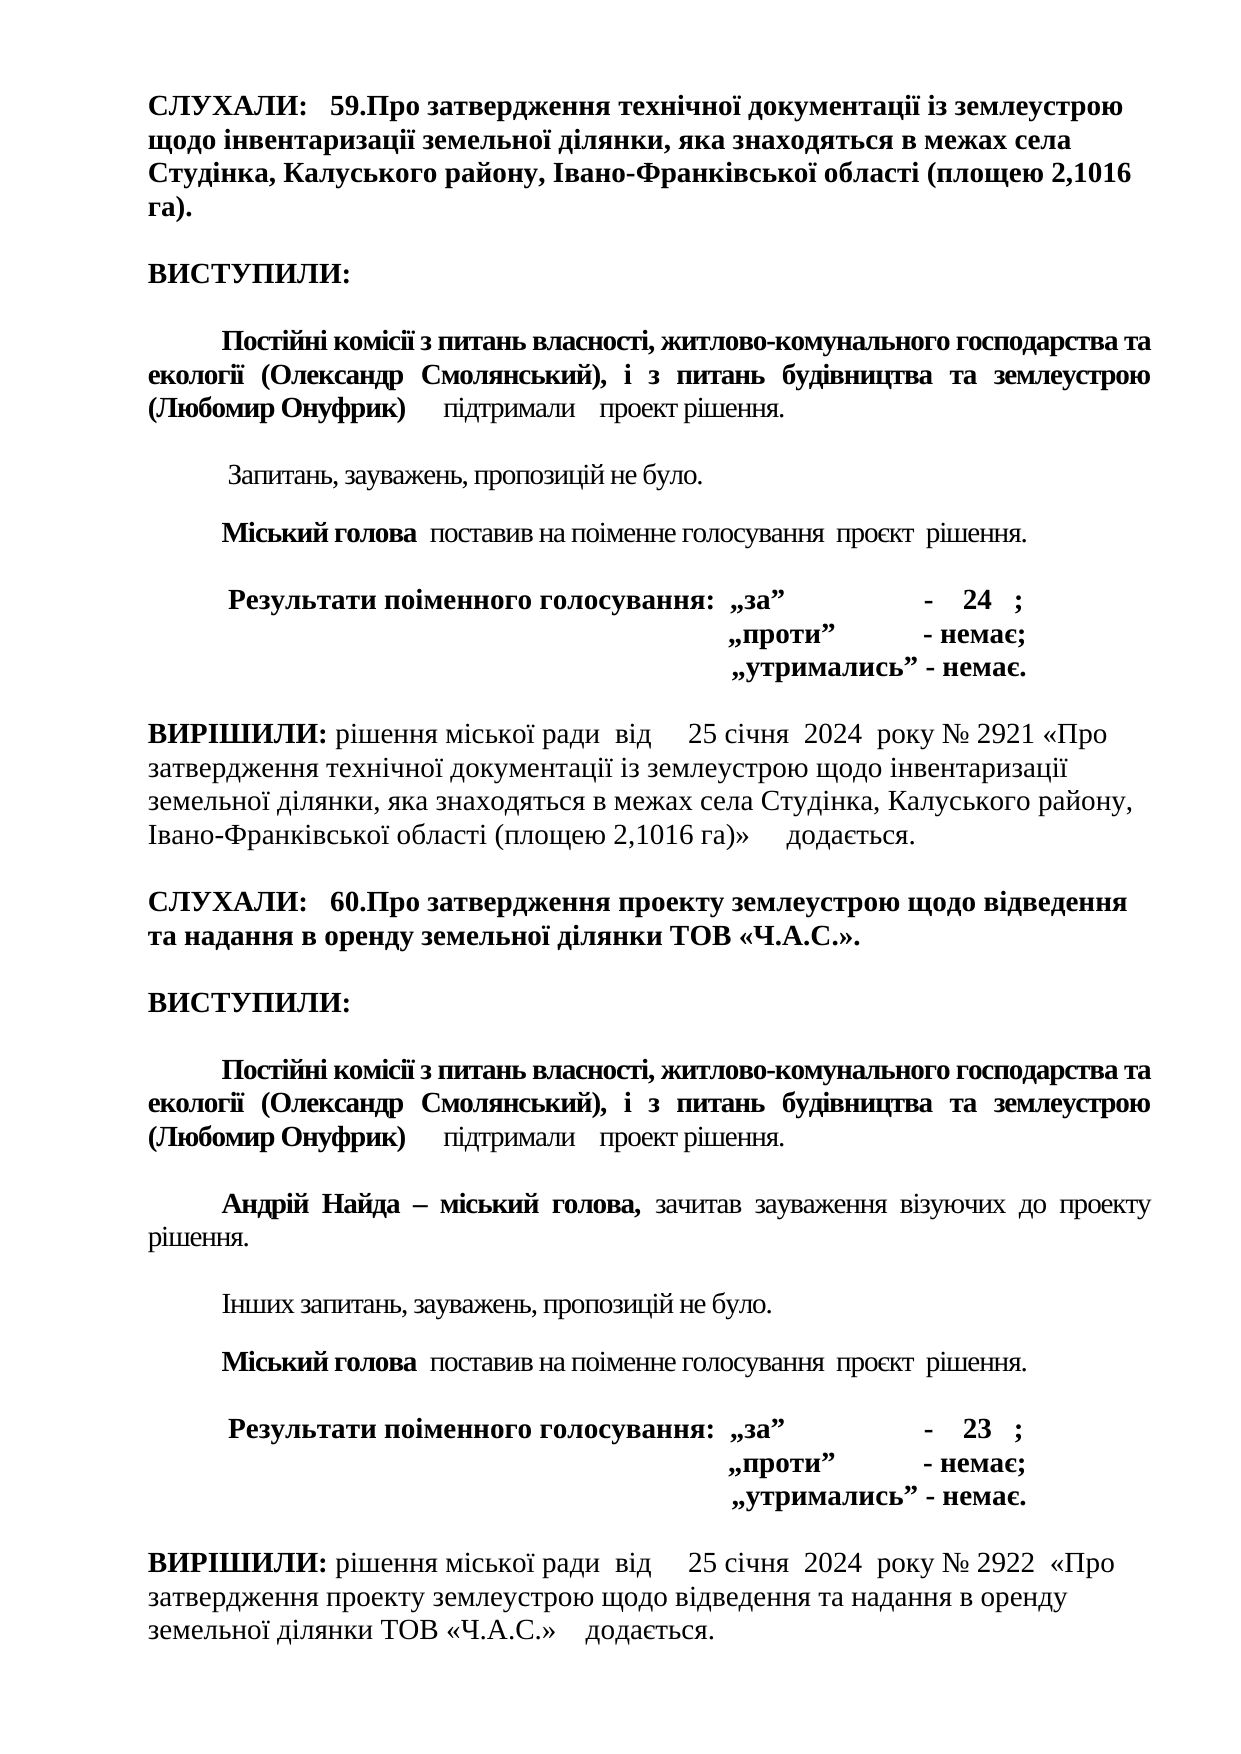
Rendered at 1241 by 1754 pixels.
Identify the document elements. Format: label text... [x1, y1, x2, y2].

text Андрій Найда – міський голова, зачитав зауваження візуючих до проекту рішення. [148, 1186, 1152, 1253]
text ВИРІШИЛИ: рішення міської ради від 25 січня 2024 року № 2921 «Про затвердження технічної документації із землеустрою щодо інвентаризації земельної ділянки, яка знаходяться в межах села Студінка, Калуського району, Івано-Франківської області (площею 2,1016 га)» додається. [148, 716, 1152, 851]
text „утримались” - немає. [148, 649, 1152, 683]
text Міський голова поставив на поіменне голосування проєкт рішення. [148, 515, 1152, 549]
text „утримались” - немає. [148, 1478, 1152, 1512]
text Інших запитань, зауважень, пропозицій не було. [148, 1287, 1152, 1320]
text СЛУХАЛИ: 59.Про затвердження технічної документації із землеустрою щодо інвентаризації земельної ділянки, яка знаходяться в межах села Студінка, Калуського району, Івано-Франківської області (площею 2,1016 га). [148, 88, 1152, 223]
text СЛУХАЛИ: 60.Про затвердження проекту землеустрою щодо відведення та надання в оренду земельної ділянки ТОВ «Ч.А.С.». [148, 884, 1152, 951]
text Міський голова поставив на поіменне голосування проєкт рішення. [148, 1344, 1152, 1378]
text Постійні комісії з питань власності, житлово-комунального господарства та екології (Олександр Смолянський), і з питань будівництва та землеустрою (Любомир Онуфрик) підтримали проект рішення. [148, 323, 1152, 424]
text Запитань, зауважень, пропозицій не було. [148, 457, 1152, 491]
text „проти” - немає; [159, 1445, 1152, 1478]
text ВИРІШИЛИ: рішення міської ради від 25 січня 2024 року № 2922 «Про затвердження проекту землеустрою щодо відведення та надання в оренду земельної ділянки ТОВ «Ч.А.С.» додається. [148, 1545, 1152, 1646]
text Результати поіменного голосування: „за” - 24 ; [148, 582, 1152, 616]
text ВИСТУПИЛИ: [148, 256, 1152, 290]
text Постійні комісії з питань власності, житлово-комунального господарства та екології (Олександр Смолянський), і з питань будівництва та землеустрою (Любомир Онуфрик) підтримали проект рішення. [148, 1052, 1152, 1152]
text Результати поіменного голосування: „за” - 23 ; [148, 1411, 1152, 1445]
text ВИСТУПИЛИ: [148, 985, 1152, 1018]
text „проти” - немає; [159, 616, 1152, 649]
